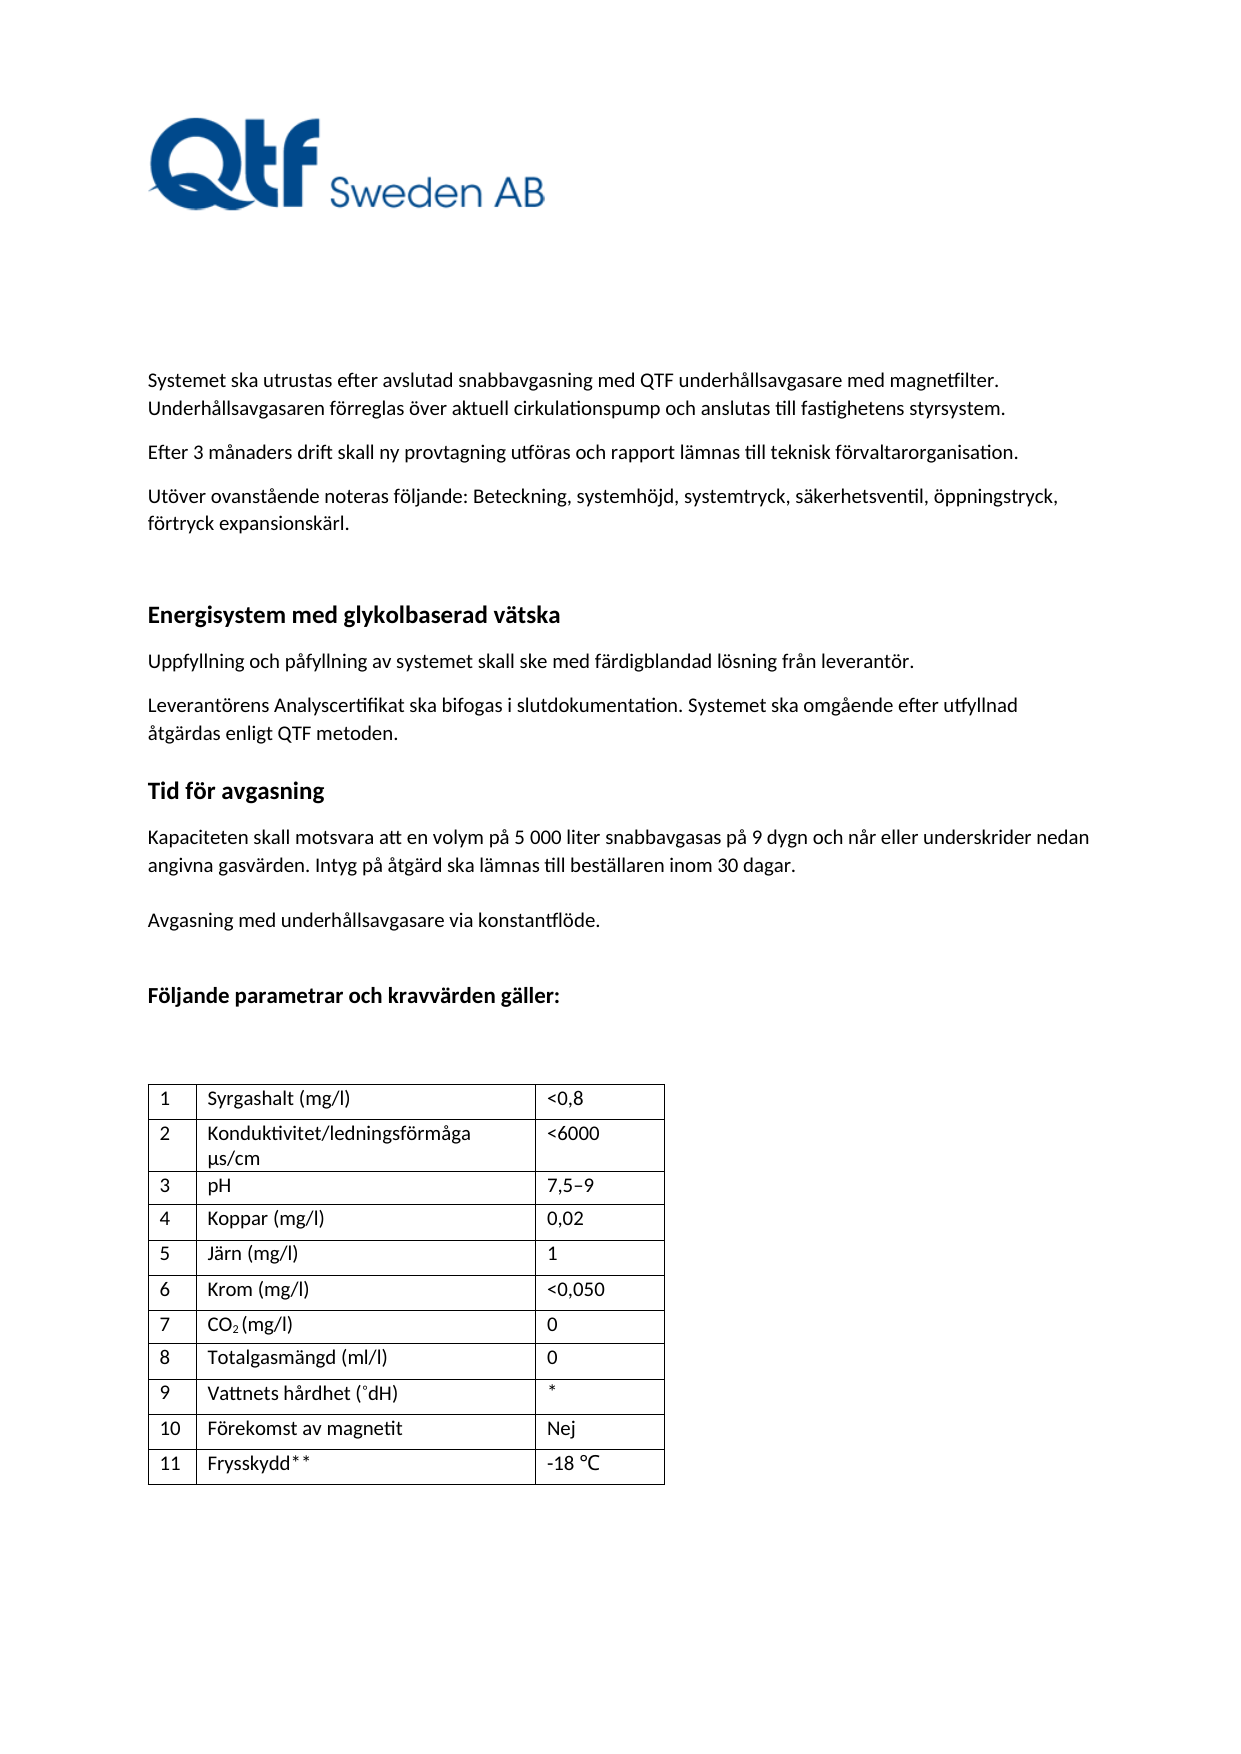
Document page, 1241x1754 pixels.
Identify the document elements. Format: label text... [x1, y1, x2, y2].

table_cell Nej [536, 1415, 664, 1449]
table_cell 4 [149, 1205, 196, 1239]
picture [147, 73, 550, 236]
table_cell pH [197, 1172, 535, 1204]
text Kapaciteten skall motsvara att en volym på 5 000 liter snabbavgasas på 9 dygn och når eller underskrider nedan angivna gasvärden. Intyg på åtgärd ska lämnas till beställaren inom 30 dagar. Avgasning med underhållsavgasare via konstantflöde. [148, 824, 1093, 962]
table_header 1 [149, 1085, 196, 1119]
table_cell 9 [149, 1380, 196, 1414]
text Efter 3 månaders drift skall ny provtagning utföras och rapport lämnas till teknisk förvaltarorganisation. [148, 439, 1093, 464]
table_cell Förekomst av magnetit [197, 1415, 535, 1449]
table_cell 8 [149, 1344, 196, 1378]
table_cell 0,02 [536, 1205, 664, 1239]
table_cell Frysskydd** [197, 1450, 535, 1484]
table_cell 5 [149, 1241, 196, 1275]
table_cell * [536, 1380, 664, 1414]
table_cell 10 [149, 1415, 196, 1449]
table_cell 6 [149, 1276, 196, 1310]
table_cell Järn (mg/l) [197, 1241, 535, 1275]
text Leverantörens Analyscertifikat ska bifogas i slutdokumentation. Systemet ska omgående efter utfyllnad åtgärdas enligt QTF metoden. Tid för avgasning [148, 692, 1093, 806]
table_cell 7,5–9 [536, 1172, 664, 1204]
text Systemet ska utrustas efter avslutad snabbavgasning med QTF underhållsavgasare med magnetfilter. Underhållsavgasaren förreglas över aktuell cirkulationspump och anslutas till fastighetens styrsystem. [148, 368, 1093, 421]
table_cell Koppar (mg/l) [197, 1205, 535, 1239]
table_cell Totalgasmängd (ml/l) [197, 1344, 535, 1378]
table_cell <0,050 [536, 1276, 664, 1310]
table_cell 11 [149, 1450, 196, 1484]
table_header <0,8 [536, 1085, 664, 1119]
table_cell <6000 [536, 1120, 664, 1171]
table_cell 0 [536, 1311, 664, 1343]
table_cell CO2 (mg/l) [197, 1311, 535, 1343]
table_cell Konduktivitet/ledningsförmåga µs/cm [197, 1120, 535, 1171]
text Följande parametrar och kravvärden gäller: [148, 981, 1093, 1039]
table_cell Krom (mg/l) [197, 1276, 535, 1310]
table_cell 7 [149, 1311, 196, 1343]
text Energisystem med glykolbaserad vätska [148, 599, 1093, 629]
table_cell 3 [149, 1172, 196, 1204]
table_cell 1 [536, 1241, 664, 1275]
table_cell 2 [149, 1120, 196, 1171]
table_cell 0 [536, 1344, 664, 1378]
table_cell Vattnets hårdhet (∘dH) [197, 1380, 535, 1414]
text Uppfyllning och påfyllning av systemet skall ske med färdigblandad lösning från leverantör. [148, 648, 1093, 674]
table_cell -18 ℃ [536, 1450, 664, 1484]
text Utöver ovanstående noteras följande: Beteckning, systemhöjd, systemtryck, säkerhetsventil, öppningstryck, förtryck expansionskärl. [148, 483, 1093, 536]
table_header Syrgashalt (mg/l) [197, 1085, 535, 1119]
